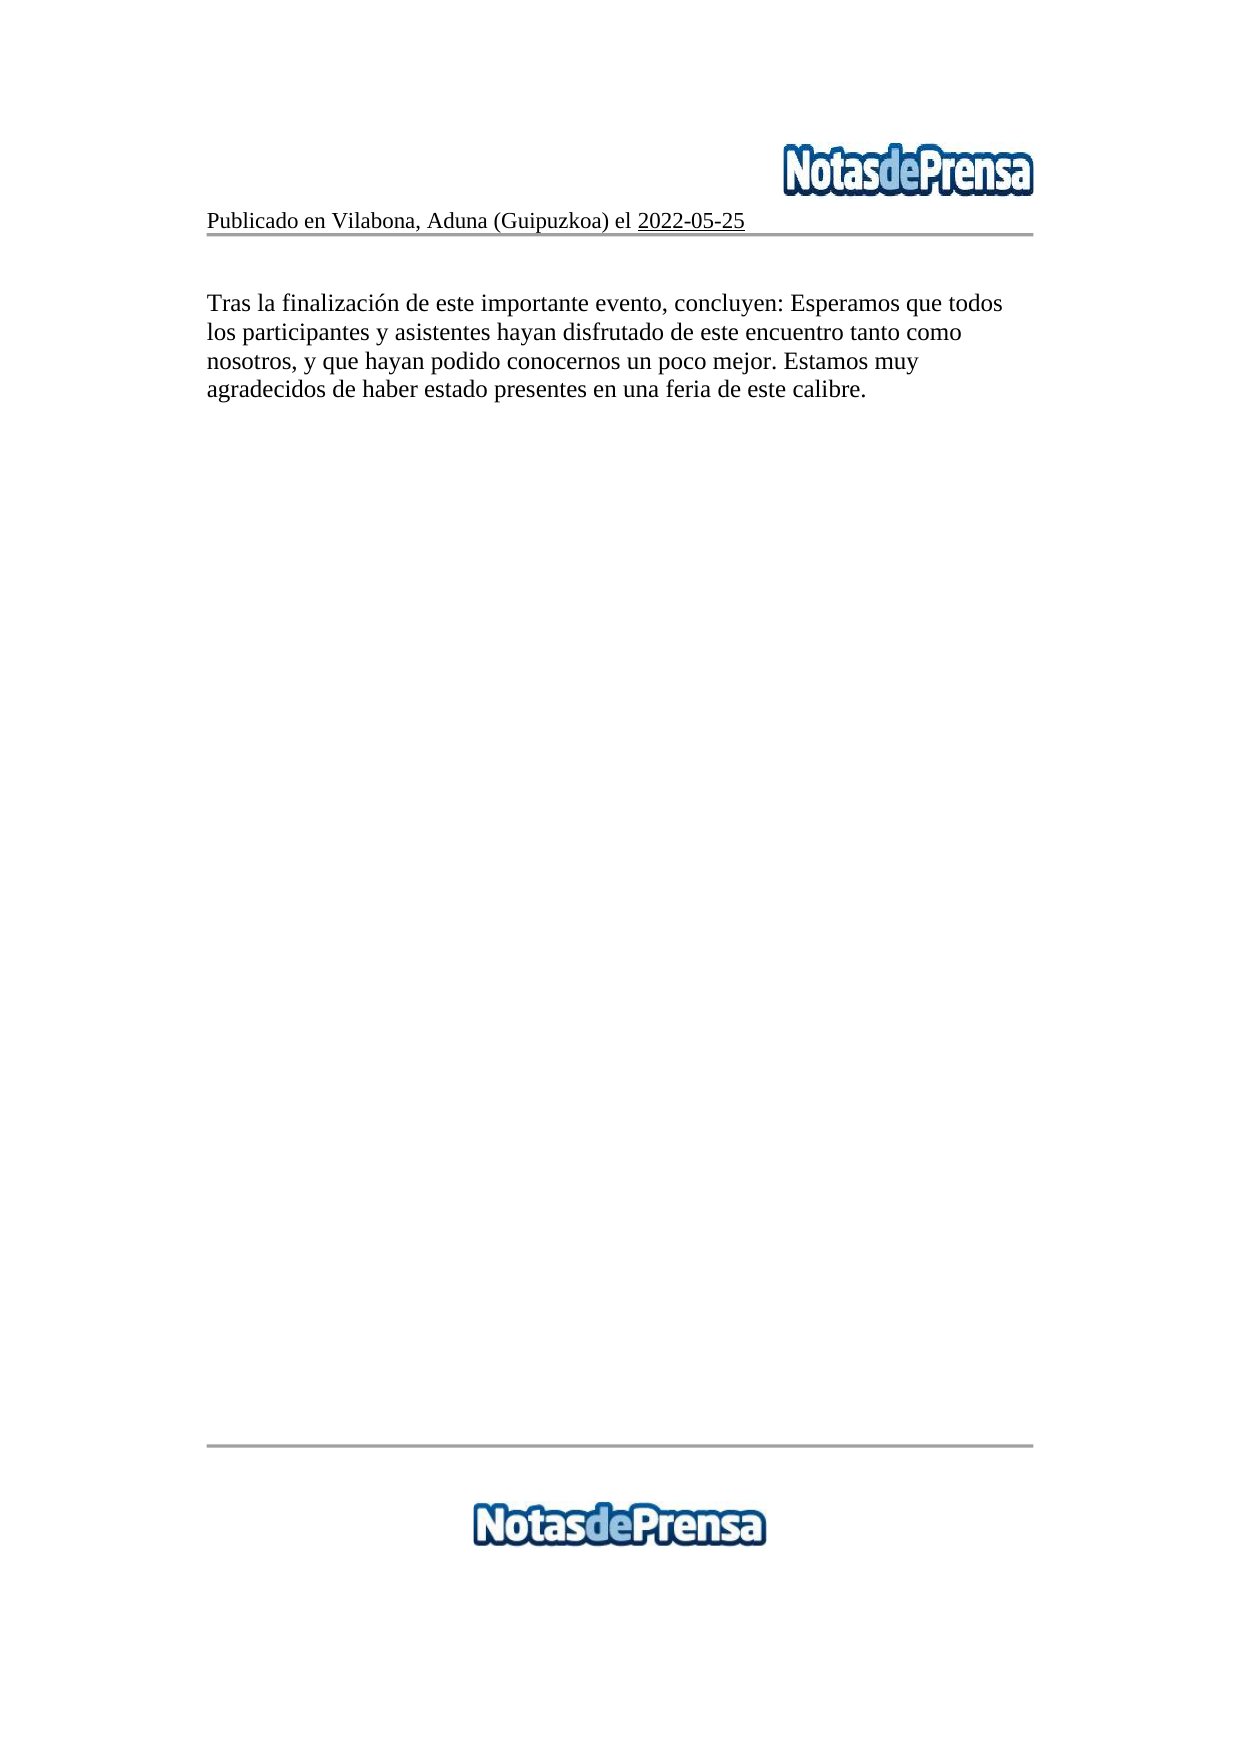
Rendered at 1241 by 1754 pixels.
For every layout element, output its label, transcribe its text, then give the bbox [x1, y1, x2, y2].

picture [783, 142, 1034, 199]
picture [473, 1501, 767, 1548]
